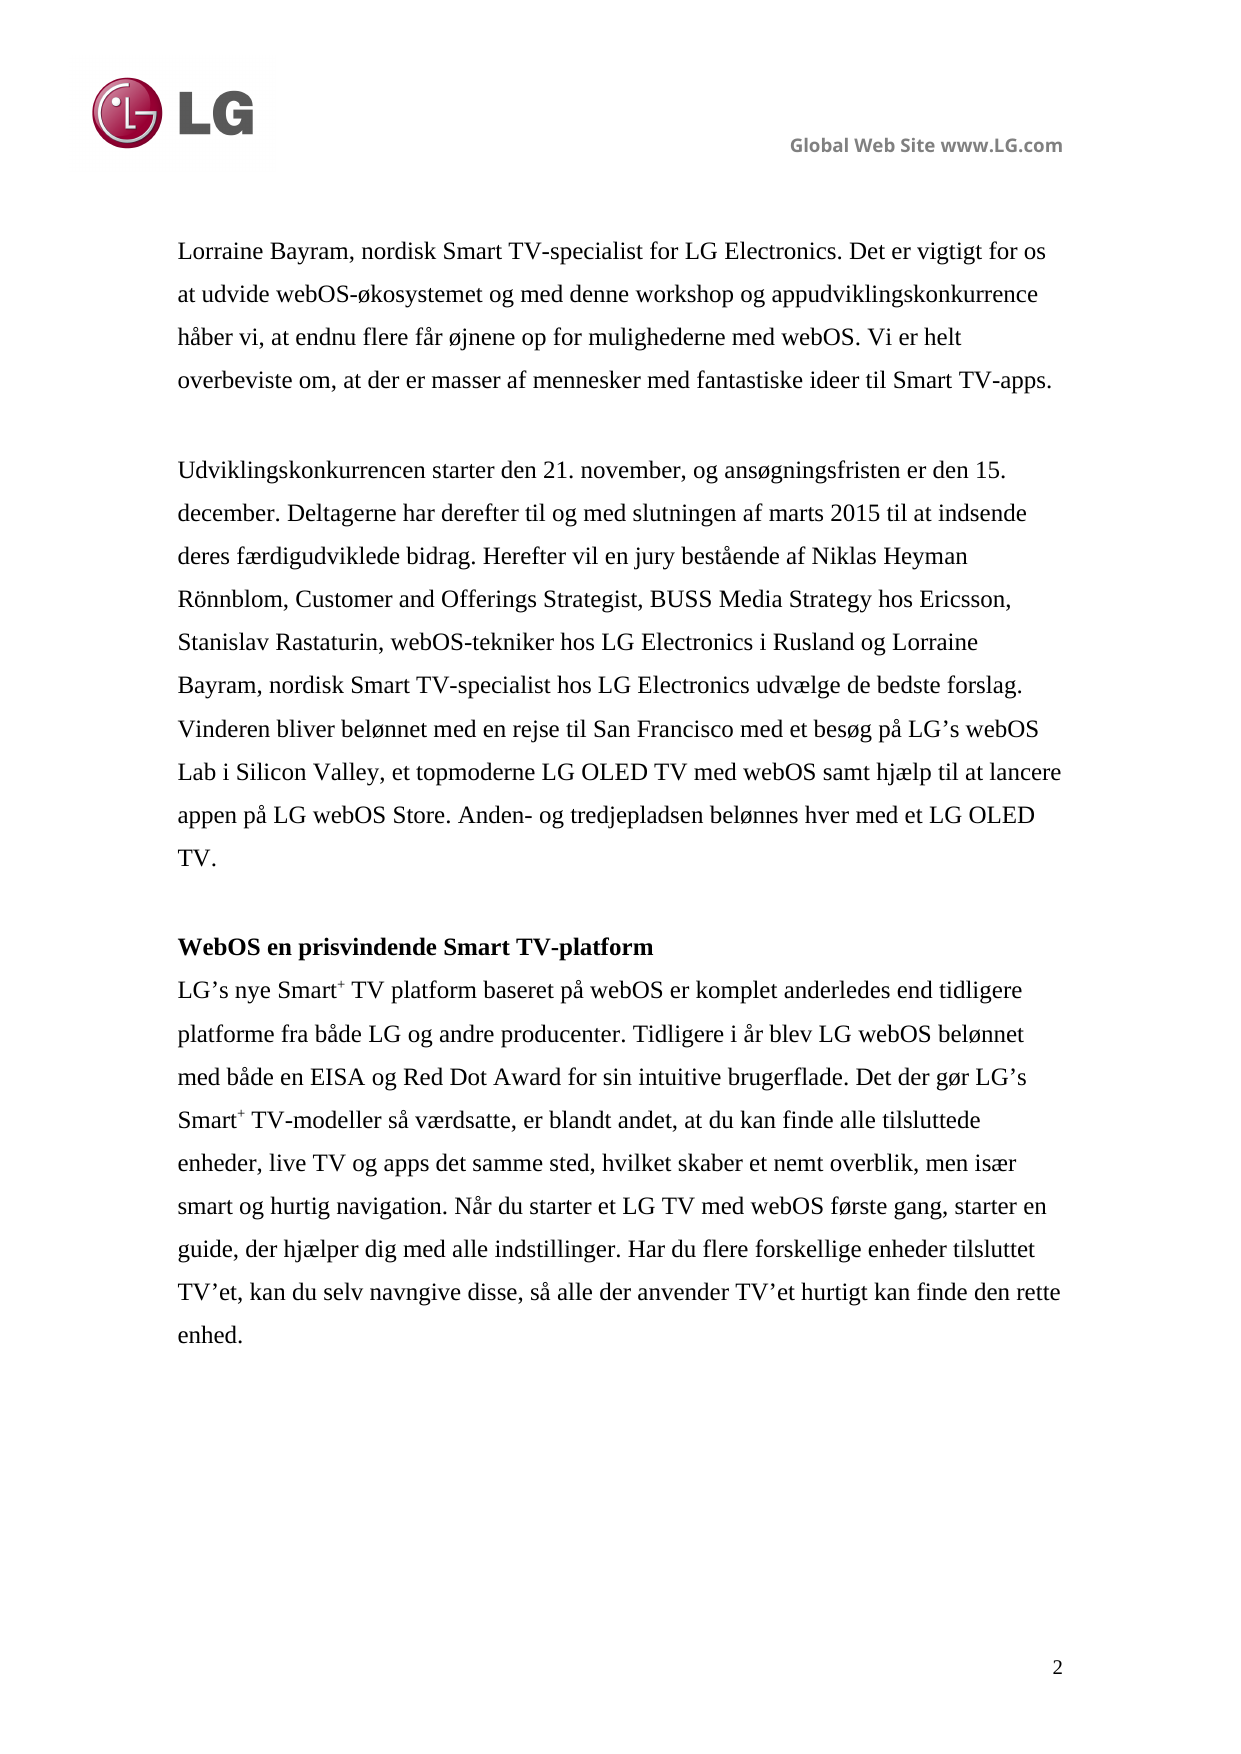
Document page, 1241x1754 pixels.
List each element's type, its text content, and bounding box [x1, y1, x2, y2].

text WebOS en prisvindende Smart TV-platform LG’s nye Smart+ TV platform baseret på webOS er komplet anderledes end tidligere platforme fra både LG og andre producenter. Tidligere i år blev LG webOS belønnet med både en EISA og Red Dot Award for sin intuitive brugerflade. Det der gør LG’s Smart+ TV-modeller så værdsatte, er blandt andet, at du kan finde alle tilsluttede enheder, live TV og apps det samme sted, hvilket skaber et nemt overblik, men især smart og hurtig navigation. Når du starter et LG TV med webOS første gang, starter en guide, der hjælper dig med alle indstillinger. Har du flere forskellige enheder tilsluttet TV’et, kan du selv navngive disse, så alle der anvender TV’et hurtigt kan finde den rette enhed. [177, 932, 1063, 1349]
picture [69, 55, 276, 172]
text Udviklingskonkurrencen starter den 21. november, og ansøgningsfristen er den 15. december. Deltagerne har derefter til og med slutningen af marts 2015 til at indsende deres færdigudviklede bidrag. Herefter vil en jury bestående af Niklas Heyman Rönnblom, Customer and Offerings Strategist, BUSS Media Strategy hos Ericsson, Stanislav Rastaturin, webOS-tekniker hos LG Electronics i Rusland og Lorraine Bayram, nordisk Smart TV-specialist hos LG Electronics udvælge de bedste forslag. Vinderen bliver belønnet med en rejse til San Francisco med et besøg på LG’s webOS Lab i Silicon Valley, et topmoderne LG OLED TV med webOS samt hjælp til at lancere appen på LG webOS Store. Anden- og tredjepladsen belønnes hver med et LG OLED TV. [177, 455, 1063, 872]
